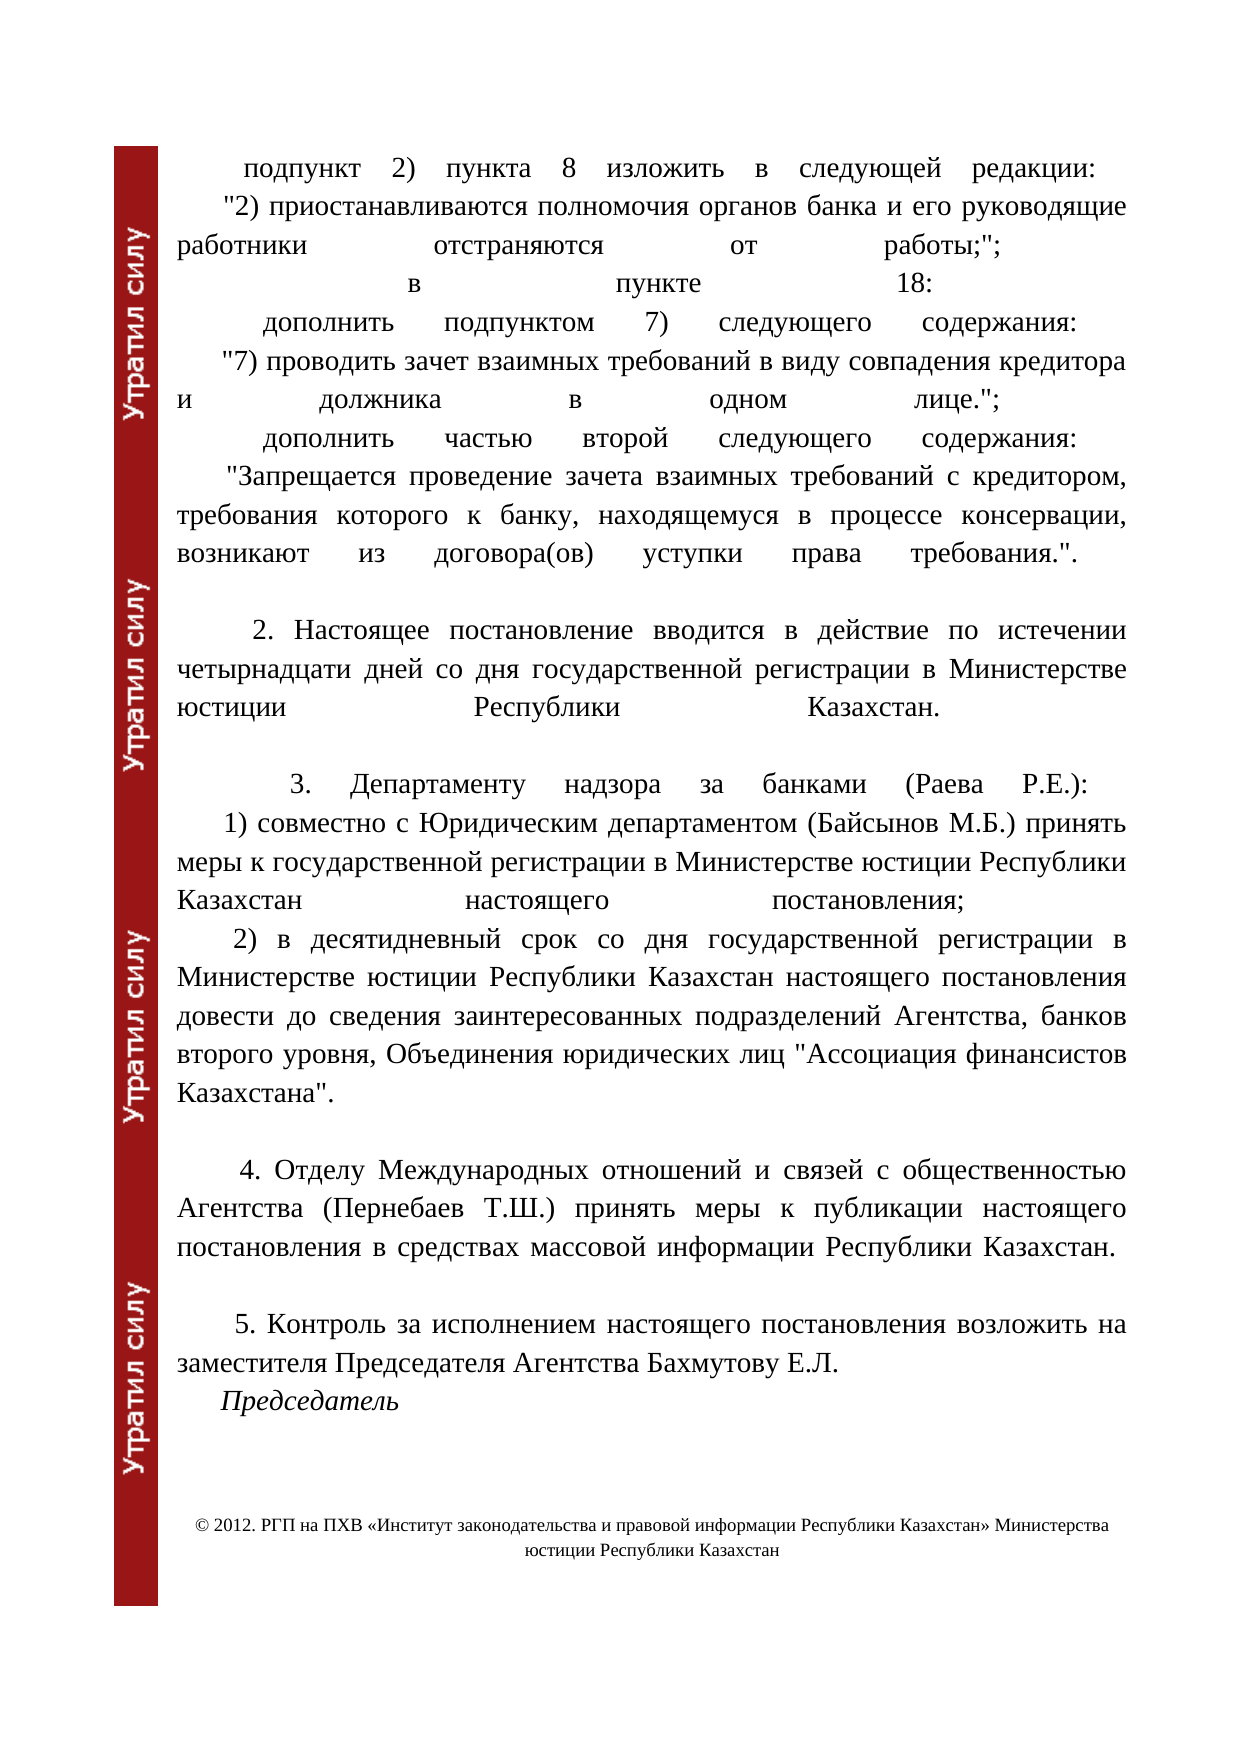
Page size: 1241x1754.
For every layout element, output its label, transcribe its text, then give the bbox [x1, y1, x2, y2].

picture [114, 146, 158, 150]
text Председатель [112, 1383, 1128, 1417]
picture [114, 1417, 158, 1514]
text 5. Контроль за исполнением настоящего постановления возложить на заместителя Председателя Агентства Бахмутову Е.Л. [112, 1306, 1128, 1378]
picture [114, 1147, 158, 1152]
picture [114, 1301, 158, 1306]
text 2. Настоящее постановление вводится в действие по истечении четырнадцати дней со дня государственной регистрации в Министерстве юстиции Республики Казахстан. [112, 612, 1128, 762]
text 3. Департаменту надзора за банками (Раева Р.Е.): 1) совместно с Юридическим департаментом (Байсынов М.Б.) принять меры к государственной регистрации в Министерстве юстиции Республики Казахстан настоящего постановления; 2) в десятидневный срок со дня государственной регистрации в Министерстве юстиции Республики Казахстан настоящего постановления довести до сведения заинтересованных подразделений Агентства, банков второго уровня, Объединения юридических лиц "Ассоциация финансистов Казахстана". [112, 767, 1128, 1147]
picture [114, 607, 158, 612]
picture [114, 762, 158, 767]
picture [114, 1378, 158, 1383]
text 4. Отделу Международных отношений и связей с общественностью Агентства (Пернебаев Т.Ш.) принять меры к публикации настоящего постановления в средствах массовой информации Республики Казахстан. [112, 1152, 1128, 1301]
text © 2012. РГП на ПХВ «Институт законодательства и правовой информации Республики Казахстан» Министерства юстиции Республики Казахстан [112, 1514, 1128, 1560]
picture [114, 1560, 158, 1606]
